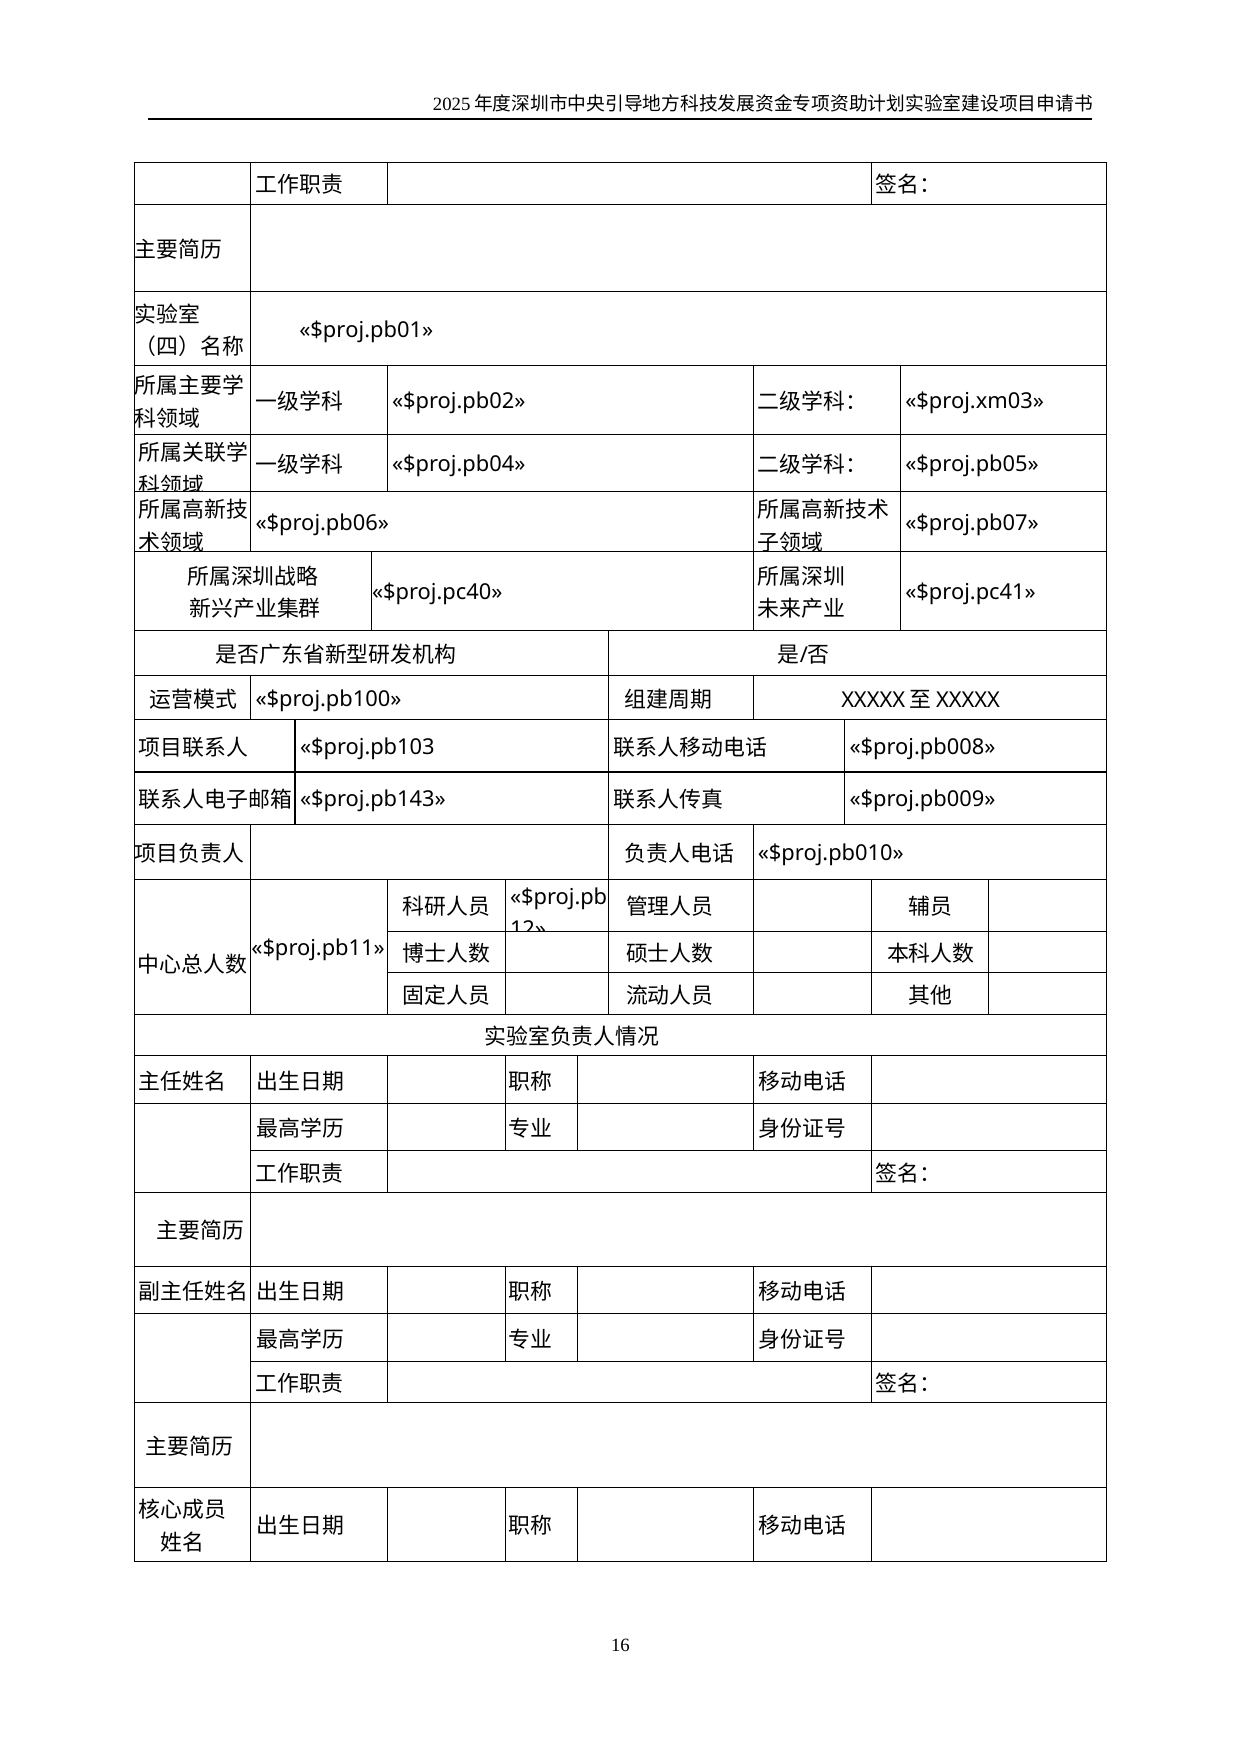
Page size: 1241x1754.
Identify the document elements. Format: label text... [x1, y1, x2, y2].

table_cell 所属主要学科领域 [135, 366, 250, 434]
table_cell [388, 1151, 871, 1192]
table_cell [135, 1104, 250, 1192]
table_cell 签名： [872, 163, 1106, 204]
table_cell 其他 [872, 973, 988, 1014]
table_cell 身份证号 [754, 1314, 871, 1361]
table_cell 所属深圳战略 新兴产业集群 [135, 552, 371, 630]
table_cell «$proj.pb143» [296, 773, 608, 823]
table_cell 工作职责 [251, 1362, 387, 1402]
table_cell 主要简历 [135, 205, 250, 291]
table_cell [754, 973, 871, 1014]
table_cell 主要简历 [135, 1193, 250, 1266]
table_cell [135, 163, 250, 204]
table_cell [388, 1267, 505, 1313]
table_cell 是否广东省新型研发机构 [135, 631, 608, 675]
table_cell 主要简历 [135, 1403, 250, 1487]
table_cell 流动人员 [609, 973, 753, 1014]
table_cell 组建周期 [609, 676, 753, 719]
table_cell «$proj.pc41» [901, 552, 1106, 630]
table_cell 联系人传真 [609, 773, 844, 823]
table_cell 职称 [506, 1488, 577, 1561]
table_cell [872, 1267, 1106, 1313]
table_cell 出生日期 [251, 1267, 387, 1313]
table_cell 辅员 [872, 880, 988, 931]
table_cell 管理人员 [609, 880, 753, 931]
table_cell 实验室负责人情况 [135, 1015, 1106, 1055]
table_cell [989, 932, 1106, 972]
table_cell [989, 973, 1106, 1014]
table_cell 二级学科： [754, 366, 900, 434]
table_cell [388, 1362, 871, 1402]
table_cell [578, 1104, 753, 1150]
table_cell 签名： [872, 1362, 1106, 1402]
table_cell [388, 1056, 505, 1103]
table_cell «$proj.pc40» [372, 552, 753, 630]
table_cell [578, 1314, 753, 1361]
table_cell 项目负责人 [135, 825, 250, 878]
table_cell 工作职责 [251, 163, 387, 204]
table_cell «$proj.pb010» [754, 825, 1106, 878]
table_cell 所属深圳 未来产业 [754, 552, 900, 630]
table_cell [388, 163, 871, 204]
table_cell 本科人数 [872, 932, 988, 972]
table_cell «$proj.pb11» [251, 880, 387, 1014]
table_cell [872, 1314, 1106, 1361]
table_cell 专业 [506, 1104, 577, 1150]
table_cell [506, 932, 608, 972]
table_cell 主任姓名 [135, 1056, 250, 1103]
table_cell 专业 [506, 1314, 577, 1361]
table_cell 固定人员 [388, 973, 505, 1014]
table_cell 一级学科 [251, 366, 387, 434]
table_cell XXXXX至XXXXX [754, 676, 1106, 719]
table_cell 签名： [872, 1151, 1106, 1192]
table_cell [754, 932, 871, 972]
table_cell «$proj.pb100» [251, 676, 608, 719]
table_cell 出生日期 [251, 1488, 387, 1561]
table_cell [754, 880, 871, 931]
table_cell 移动电话 [754, 1488, 871, 1561]
table_cell 身份证号 [754, 1104, 871, 1150]
table_cell [506, 973, 608, 1014]
table_cell 是/否 [609, 631, 1106, 675]
table_cell 最高学历 [251, 1104, 387, 1150]
table_cell [251, 205, 1106, 291]
table_cell «$proj.xm03» [901, 366, 1106, 434]
table_cell «$proj.pb008» [845, 720, 1106, 771]
table_cell «$proj.pb04» [388, 435, 753, 491]
table_cell «$proj.pb12» [506, 880, 608, 931]
table_cell 一级学科 [251, 435, 387, 491]
table_cell «$proj.pb07» [901, 492, 1106, 551]
table_cell [578, 1056, 753, 1103]
table_cell 移动电话 [754, 1056, 871, 1103]
table_cell [872, 1056, 1106, 1103]
table_cell «$proj.pb01» [251, 292, 1106, 365]
table_cell 科研人员 [388, 880, 505, 931]
table_cell «$proj.pb05» [901, 435, 1106, 491]
table_cell [251, 825, 608, 878]
table_cell 负责人电话 [609, 825, 753, 878]
table_cell 硕士人数 [609, 932, 753, 972]
table_cell 博士人数 [388, 932, 505, 972]
table_cell «$proj.pb009» [845, 773, 1106, 823]
table_cell 中心总人数 [135, 880, 250, 1014]
table_cell «$proj.pb02» [388, 366, 753, 434]
table_cell 移动电话 [754, 1267, 871, 1313]
table_cell 所属关联学科领域 [135, 435, 250, 491]
table_cell 运营模式 [135, 676, 250, 719]
table_cell 职称 [506, 1267, 577, 1313]
table_cell 所属高新技术子领域 [754, 492, 900, 551]
table_cell [251, 1193, 1106, 1266]
table_cell «$proj.pb103 [296, 720, 608, 771]
table_cell [872, 1104, 1106, 1150]
table_cell [388, 1104, 505, 1150]
table_cell 工作职责 [251, 1151, 387, 1192]
table_cell [872, 1488, 1106, 1561]
table_cell 职称 [506, 1056, 577, 1103]
table_cell «$proj.pb06» [251, 492, 753, 551]
table_cell 最高学历 [251, 1314, 387, 1361]
table_cell 副主任姓名 [135, 1267, 250, 1313]
table_cell 项目联系人 [135, 720, 294, 771]
table_cell 所属高新技术领域 [135, 492, 250, 551]
table_cell [578, 1267, 753, 1313]
table_cell [251, 1403, 1106, 1487]
table_cell [388, 1314, 505, 1361]
table_cell 出生日期 [251, 1056, 387, 1103]
table_cell [135, 1314, 250, 1402]
table_cell [989, 880, 1106, 931]
table_cell [578, 1488, 753, 1561]
table_cell 二级学科： [754, 435, 900, 491]
table_cell 核心成员 姓名 [135, 1488, 250, 1561]
table_cell [388, 1488, 505, 1561]
table_cell 联系人电子邮箱 [135, 773, 294, 823]
table_cell 实验室（四）名称 [135, 292, 250, 365]
table_cell 联系人移动电话 [609, 720, 844, 771]
